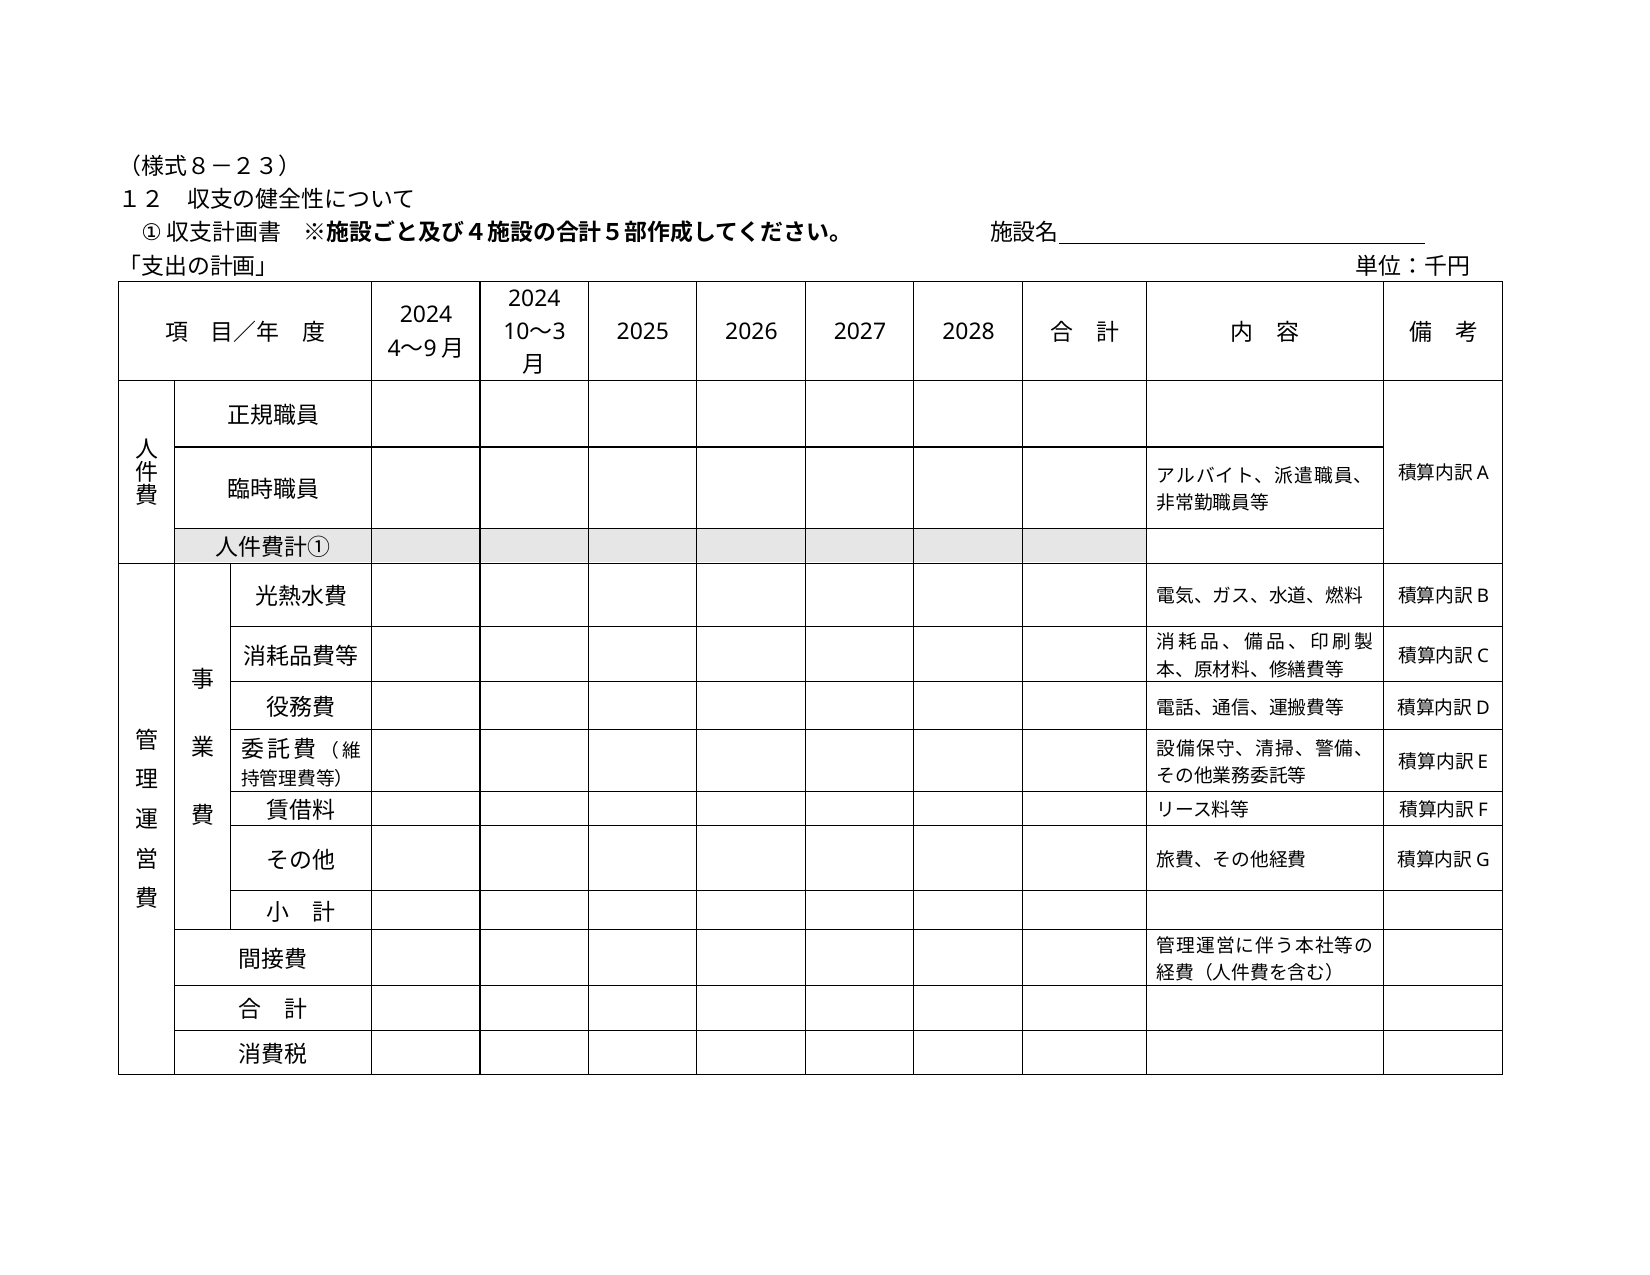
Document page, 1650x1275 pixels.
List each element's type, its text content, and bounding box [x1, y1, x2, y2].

text ①収支計画書 ※施設ごと及び４施設の合計５部作成してください。 施設名 [118, 214, 1502, 247]
table_cell 積算内訳E [1384, 730, 1502, 791]
table_cell 積算内訳G [1384, 826, 1502, 890]
table_cell [914, 529, 1022, 562]
table_cell 管理運営費 [119, 564, 174, 1074]
table_cell 人件費計① [175, 529, 371, 562]
table_cell 消耗品費等 [231, 627, 371, 681]
table_cell [372, 826, 479, 890]
table_cell 委託費（維持管理費等） [231, 730, 371, 791]
table_cell [589, 826, 696, 890]
table_cell [372, 682, 479, 729]
table_cell [697, 529, 805, 562]
table_cell [1023, 529, 1146, 562]
table_cell [697, 891, 805, 929]
table_cell [1023, 930, 1146, 985]
table_cell [1384, 930, 1502, 985]
table_cell [914, 381, 1022, 446]
table_cell [914, 826, 1022, 890]
table_cell [914, 627, 1022, 681]
table_cell [914, 682, 1022, 729]
table_cell [589, 730, 696, 791]
table_cell [1147, 381, 1383, 446]
table_cell [697, 1031, 805, 1074]
table_cell [1147, 529, 1383, 562]
table_cell [697, 826, 805, 890]
table_cell [697, 730, 805, 791]
table_cell 消費税 [175, 1031, 371, 1074]
table_cell [589, 627, 696, 681]
table_header 合 計 [1023, 282, 1146, 379]
table_header 2024 4～9月 [372, 282, 479, 379]
table_cell 積算内訳A [1384, 381, 1502, 562]
table_cell [806, 682, 913, 729]
table_cell [481, 381, 588, 446]
table_cell [1023, 627, 1146, 681]
table_cell [1384, 891, 1502, 929]
table_cell [806, 986, 913, 1030]
table_cell [372, 529, 479, 562]
table_cell 管理運営に伴う本社等の経費（人件費を含む） [1147, 930, 1383, 985]
table_header 2028 [914, 282, 1022, 379]
table_cell 積算内訳C [1384, 627, 1502, 681]
table_cell [1023, 564, 1146, 626]
table_cell [372, 891, 479, 929]
table_cell [1023, 730, 1146, 791]
table_cell [589, 1031, 696, 1074]
table_cell 旅費、その他経費 [1147, 826, 1383, 890]
table_cell [372, 448, 479, 528]
table_header 項 目／年 度 [119, 282, 371, 379]
text （様式８－２３） [118, 148, 1502, 181]
table_cell [1023, 1031, 1146, 1074]
table_cell [697, 564, 805, 626]
table_cell [372, 1031, 479, 1074]
table_cell 間接費 [175, 930, 371, 985]
table_cell [589, 448, 696, 528]
table_cell 正規職員 [175, 381, 371, 446]
table_cell [806, 891, 913, 929]
table_cell [481, 448, 588, 528]
table_cell [481, 564, 588, 626]
table_cell [589, 792, 696, 825]
table_cell [914, 891, 1022, 929]
table_cell [914, 930, 1022, 985]
table_cell [589, 986, 696, 1030]
table_cell [589, 564, 696, 626]
table_cell [806, 627, 913, 681]
table_cell 事業費 [175, 564, 230, 929]
table_cell [914, 1031, 1022, 1074]
table_cell [481, 792, 588, 825]
table_cell [589, 381, 696, 446]
table_cell [589, 891, 696, 929]
table_header 2027 [806, 282, 913, 379]
table_cell 小 計 [231, 891, 371, 929]
table_cell [1023, 448, 1146, 528]
table_cell [1023, 682, 1146, 729]
table_header 2024 10～3月 [481, 282, 588, 379]
table_cell [589, 930, 696, 985]
table_cell [589, 529, 696, 562]
table_cell [372, 930, 479, 985]
table_cell [481, 529, 588, 562]
table_cell [914, 730, 1022, 791]
table_cell [806, 792, 913, 825]
table_cell [481, 730, 588, 791]
table_cell [1023, 986, 1146, 1030]
table_cell 電気、ガス、水道、燃料 [1147, 564, 1383, 626]
table_cell [697, 627, 805, 681]
table_cell [806, 930, 913, 985]
table_cell [1147, 891, 1383, 929]
table_cell [914, 792, 1022, 825]
table_cell 賃借料 [231, 792, 371, 825]
table_cell [481, 1031, 588, 1074]
table_cell [1023, 891, 1146, 929]
table_cell [481, 986, 588, 1030]
table_cell [697, 448, 805, 528]
table_cell [1384, 986, 1502, 1030]
table_cell [589, 682, 696, 729]
table_cell [697, 986, 805, 1030]
table_cell [697, 381, 805, 446]
table_cell [806, 381, 913, 446]
table_cell [372, 792, 479, 825]
table_cell [806, 564, 913, 626]
table_cell [806, 448, 913, 528]
table_cell [372, 564, 479, 626]
table_cell [372, 381, 479, 446]
table_cell [1384, 1031, 1502, 1074]
table_cell 電話、通信、運搬費等 [1147, 682, 1383, 729]
table_cell [481, 627, 588, 681]
table_cell [1023, 826, 1146, 890]
table_cell 役務費 [231, 682, 371, 729]
table_cell [914, 986, 1022, 1030]
table_cell [914, 564, 1022, 626]
text 「支出の計画」 単位：千円 [118, 247, 1502, 281]
table_cell [1023, 792, 1146, 825]
table_cell 人件費 [119, 381, 174, 562]
table_header 内 容 [1147, 282, 1383, 379]
table_cell [1147, 1031, 1383, 1074]
table_cell 臨時職員 [175, 448, 371, 528]
table_cell [481, 930, 588, 985]
table_cell その他 [231, 826, 371, 890]
table_cell 設備保守、清掃、警備、その他業務委託等 [1147, 730, 1383, 791]
table_cell 積算内訳B [1384, 564, 1502, 626]
table_cell [806, 1031, 913, 1074]
table_cell [697, 792, 805, 825]
table_cell [1023, 381, 1146, 446]
table_cell [372, 986, 479, 1030]
table_cell [481, 826, 588, 890]
table_cell [806, 826, 913, 890]
table_cell [1147, 986, 1383, 1030]
table_cell リース料等 [1147, 792, 1383, 825]
table_header 備 考 [1384, 282, 1502, 379]
table_cell [372, 730, 479, 791]
table_cell [914, 448, 1022, 528]
table_cell 積算内訳D [1384, 682, 1502, 729]
table_cell 消耗品、備品、印刷製本、原材料、修繕費等 [1147, 627, 1383, 681]
table_cell 光熱水費 [231, 564, 371, 626]
table_cell アルバイト、派遣職員、非常勤職員等 [1147, 448, 1383, 528]
table_cell [697, 682, 805, 729]
table_cell 合 計 [175, 986, 371, 1030]
table_cell [481, 682, 588, 729]
table_cell 積算内訳F [1384, 792, 1502, 825]
table_cell [372, 627, 479, 681]
table_cell [806, 730, 913, 791]
table_cell [481, 891, 588, 929]
table_cell [697, 930, 805, 985]
table_header 2025 [589, 282, 696, 379]
table_cell [806, 529, 913, 562]
table_header 2026 [697, 282, 805, 379]
text １２ 収支の健全性について [118, 181, 1502, 214]
